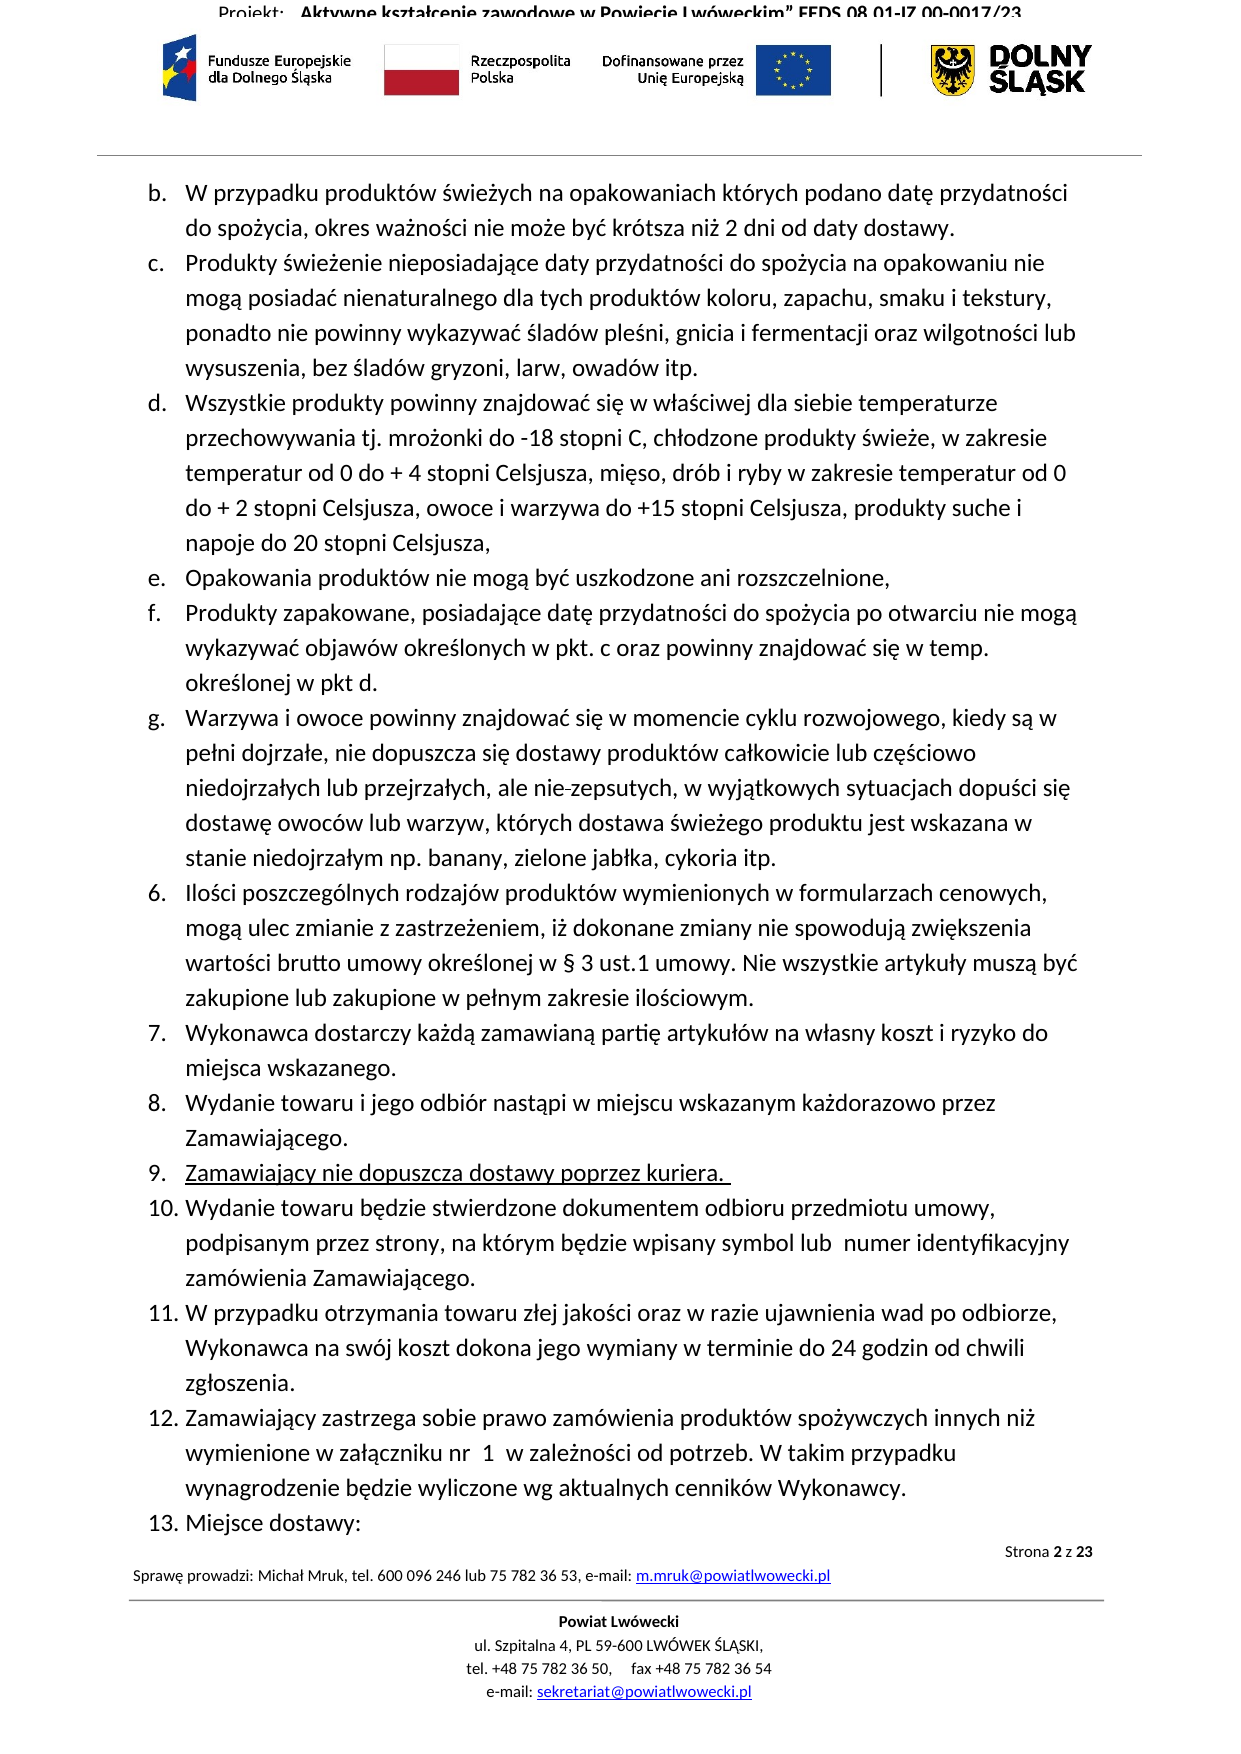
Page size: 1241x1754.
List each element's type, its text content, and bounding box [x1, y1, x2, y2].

list Warzywa i owoce powinny znajdować się w momencie cyklu rozwojowego, kiedy są w pełni dojrzałe, nie dopuszcza się dostawy produktów całkowicie lub częściowo niedojrzałych lub przejrzałych, ale nie zepsutych, w wyjątkowych sytuacjach dopuści się dostawę owoców lub warzyw, których dostawa świeżego produktu jest wskazana w stanie niedojrzałym np. banany, zielone jabłka, cykoria itp. [148, 702, 1093, 873]
list Wydanie towaru będzie stwierdzone dokumentem odbioru przedmiotu umowy, podpisanym przez strony, na którym będzie wpisany symbol lub numer identyfikacyjny zamówienia Zamawiającego. [148, 1192, 1093, 1293]
list Zamawiający zastrzega sobie prawo zamówienia produktów spożywczych innych niż wymienione w załączniku nr 1 w zależności od potrzeb. W takim przypadku wynagrodzenie będzie wyliczone wg aktualnych cenników Wykonawcy. [148, 1402, 1093, 1503]
list Miejsce dostawy: [148, 1507, 1093, 1538]
list W przypadku produktów świeżych na opakowaniach których podano datę przydatności do spożycia, okres ważności nie może być krótsza niż 2 dni od daty dostawy. [148, 177, 1093, 243]
list Wszystkie produkty powinny znajdować się w właściwej dla siebie temperaturze przechowywania tj. mrożonki do -18 stopni C, chłodzone produkty świeże, w zakresie temperatur od 0 do + 4 stopni Celsjusza, mięso, drób i ryby w zakresie temperatur od 0 do + 2 stopni Celsjusza, owoce i warzywa do +15 stopni Celsjusza, produkty suche i napoje do 20 stopni Celsjusza, [148, 387, 1093, 558]
list Wydanie towaru i jego odbiór nastąpi w miejscu wskazanym każdorazowo przez Zamawiającego. [148, 1087, 1093, 1153]
list Opakowania produktów nie mogą być uszkodzone ani rozszczelnione, [148, 562, 1093, 593]
picture [146, 17, 1092, 118]
list Produkty świeżenie nieposiadające daty przydatności do spożycia na opakowaniu nie mogą posiadać nienaturalnego dla tych produktów koloru, zapachu, smaku i tekstury, ponadto nie powinny wykazywać śladów pleśni, gnicia i fermentacji oraz wilgotności lub wysuszenia, bez śladów gryzoni, larw, owadów itp. [148, 247, 1093, 383]
list Ilości poszczególnych rodzajów produktów wymienionych w formularzach cenowych, mogą ulec zmianie z zastrzeżeniem, iż dokonane zmiany nie spowodują zwiększenia wartości brutto umowy określonej w § 3 ust.1 umowy. Nie wszystkie artykuły muszą być zakupione lub zakupione w pełnym zakresie ilościowym. [148, 877, 1093, 1013]
list Produkty zapakowane, posiadające datę przydatności do spożycia po otwarciu nie mogą wykazywać objawów określonych w pkt. c oraz powinny znajdować się w temp. określonej w pkt d. [148, 597, 1093, 698]
list W przypadku otrzymania towaru złej jakości oraz w razie ujawnienia wad po odbiorze, Wykonawca na swój koszt dokona jego wymiany w terminie do 24 godzin od chwili zgłoszenia. [148, 1297, 1093, 1398]
list Zamawiający nie dopuszcza dostawy poprzez kuriera. [148, 1157, 1093, 1188]
list Wykonawca dostarczy każdą zamawianą partię artykułów na własny koszt i ryzyko do miejsca wskazanego. [148, 1017, 1093, 1083]
